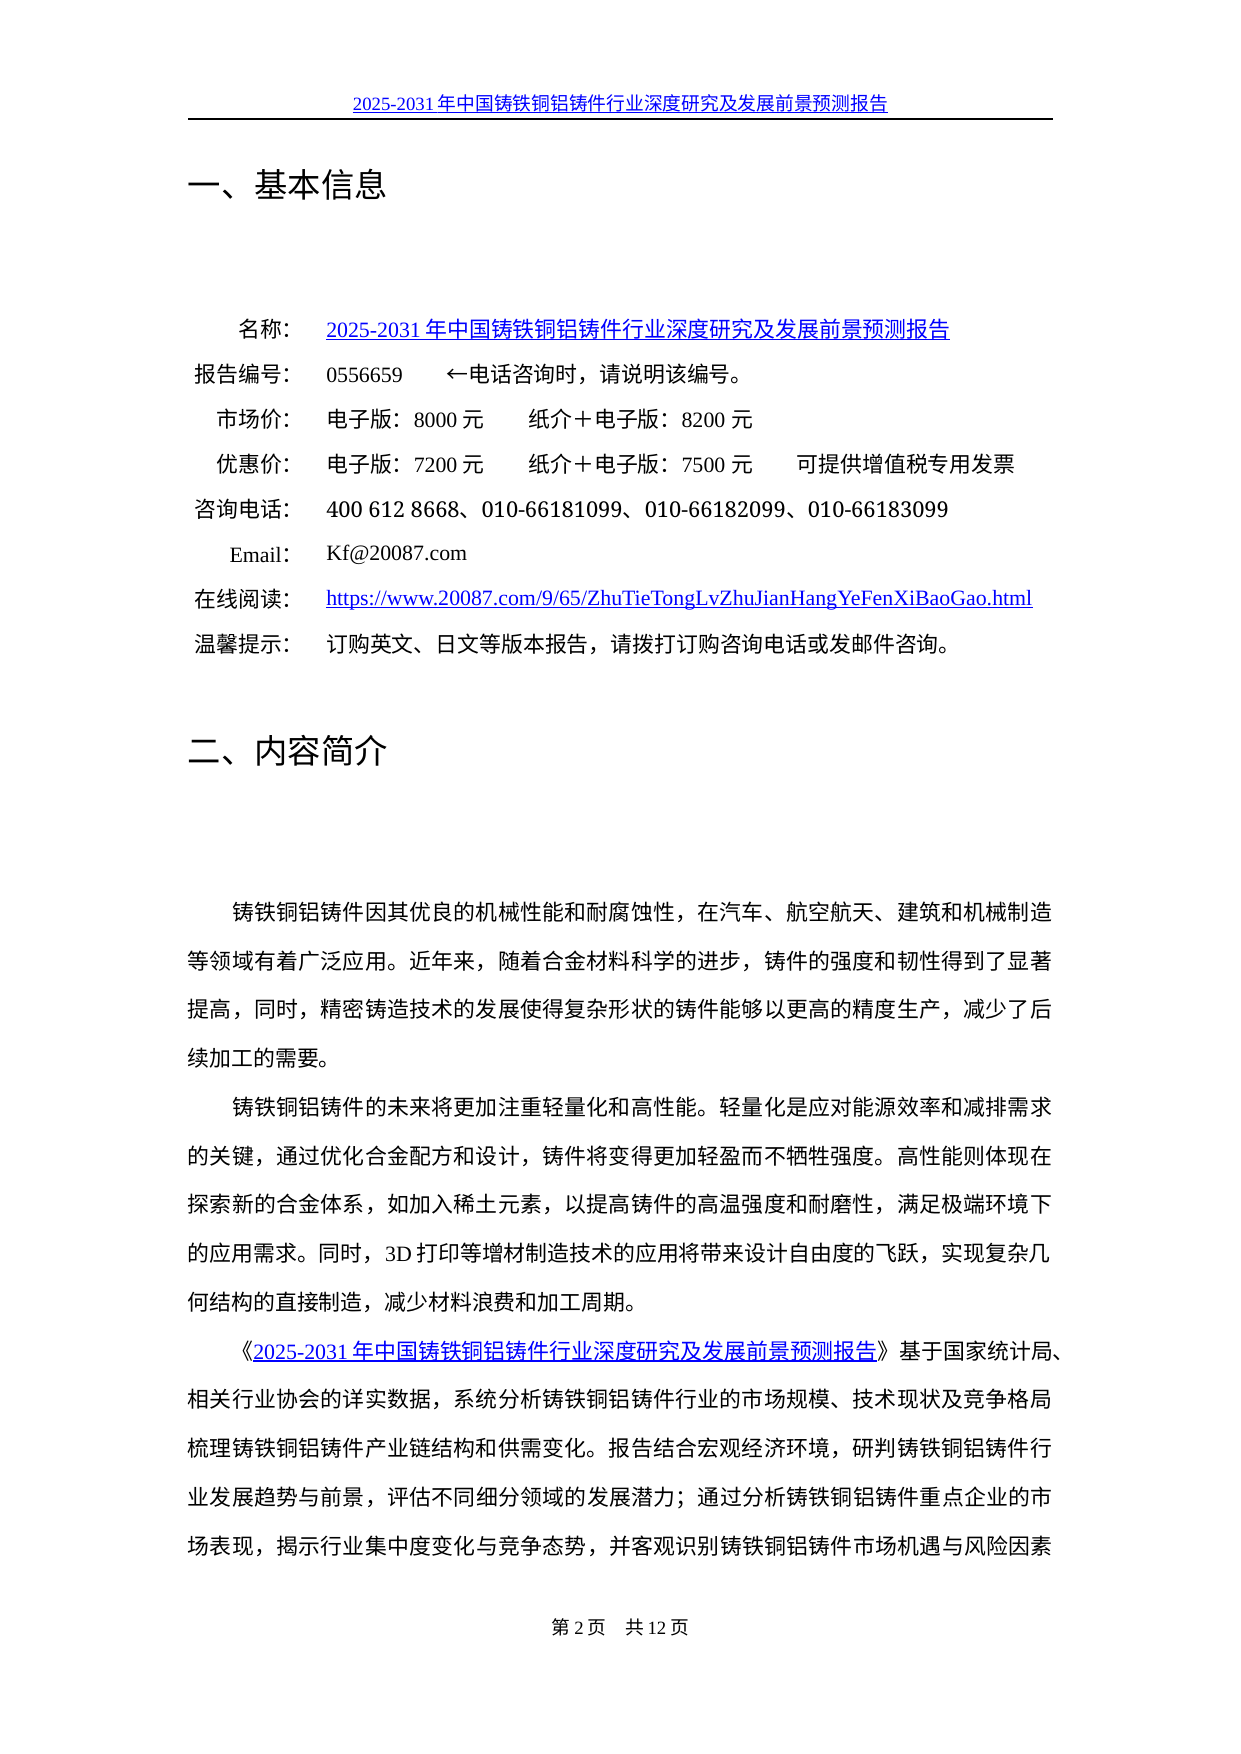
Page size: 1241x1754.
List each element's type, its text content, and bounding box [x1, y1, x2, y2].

table_cell Kf@20087.com [315, 537, 1073, 582]
table_cell 订购英文、日文等版本报告，请拨打订购咨询电话或发邮件咨询。 [315, 627, 1073, 672]
table_cell 报告编号： [167, 357, 315, 402]
table_cell 电子版：8000 元 纸介＋电子版：8200 元 [315, 402, 1073, 447]
table_cell Email： [167, 537, 315, 582]
title 一、基本信息 [187, 150, 1053, 215]
table_header 名称： [167, 312, 315, 357]
table_header 2025-2031年中国铸铁铜铝铸件行业深度研究及发展前景预测报告 [315, 312, 1073, 357]
table_cell 市场价： [167, 402, 315, 447]
table_cell [315, 582, 1073, 627]
table_cell 咨询电话： [167, 492, 315, 537]
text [187, 894, 1053, 1561]
table_cell 优惠价： [167, 447, 315, 492]
table_cell 400 612 8668、010-66181099、010-66182099、010-66183099 [315, 492, 1073, 537]
table_cell 0556659 ←电话咨询时，请说明该编号。 [315, 357, 1073, 402]
title 二、内容简介 [187, 717, 1053, 782]
table_cell 温馨提示： [167, 627, 315, 672]
table_cell 电子版：7200 元 纸介＋电子版：7500 元 可提供增值税专用发票 [315, 447, 1073, 492]
table_cell 在线阅读： [167, 582, 315, 627]
